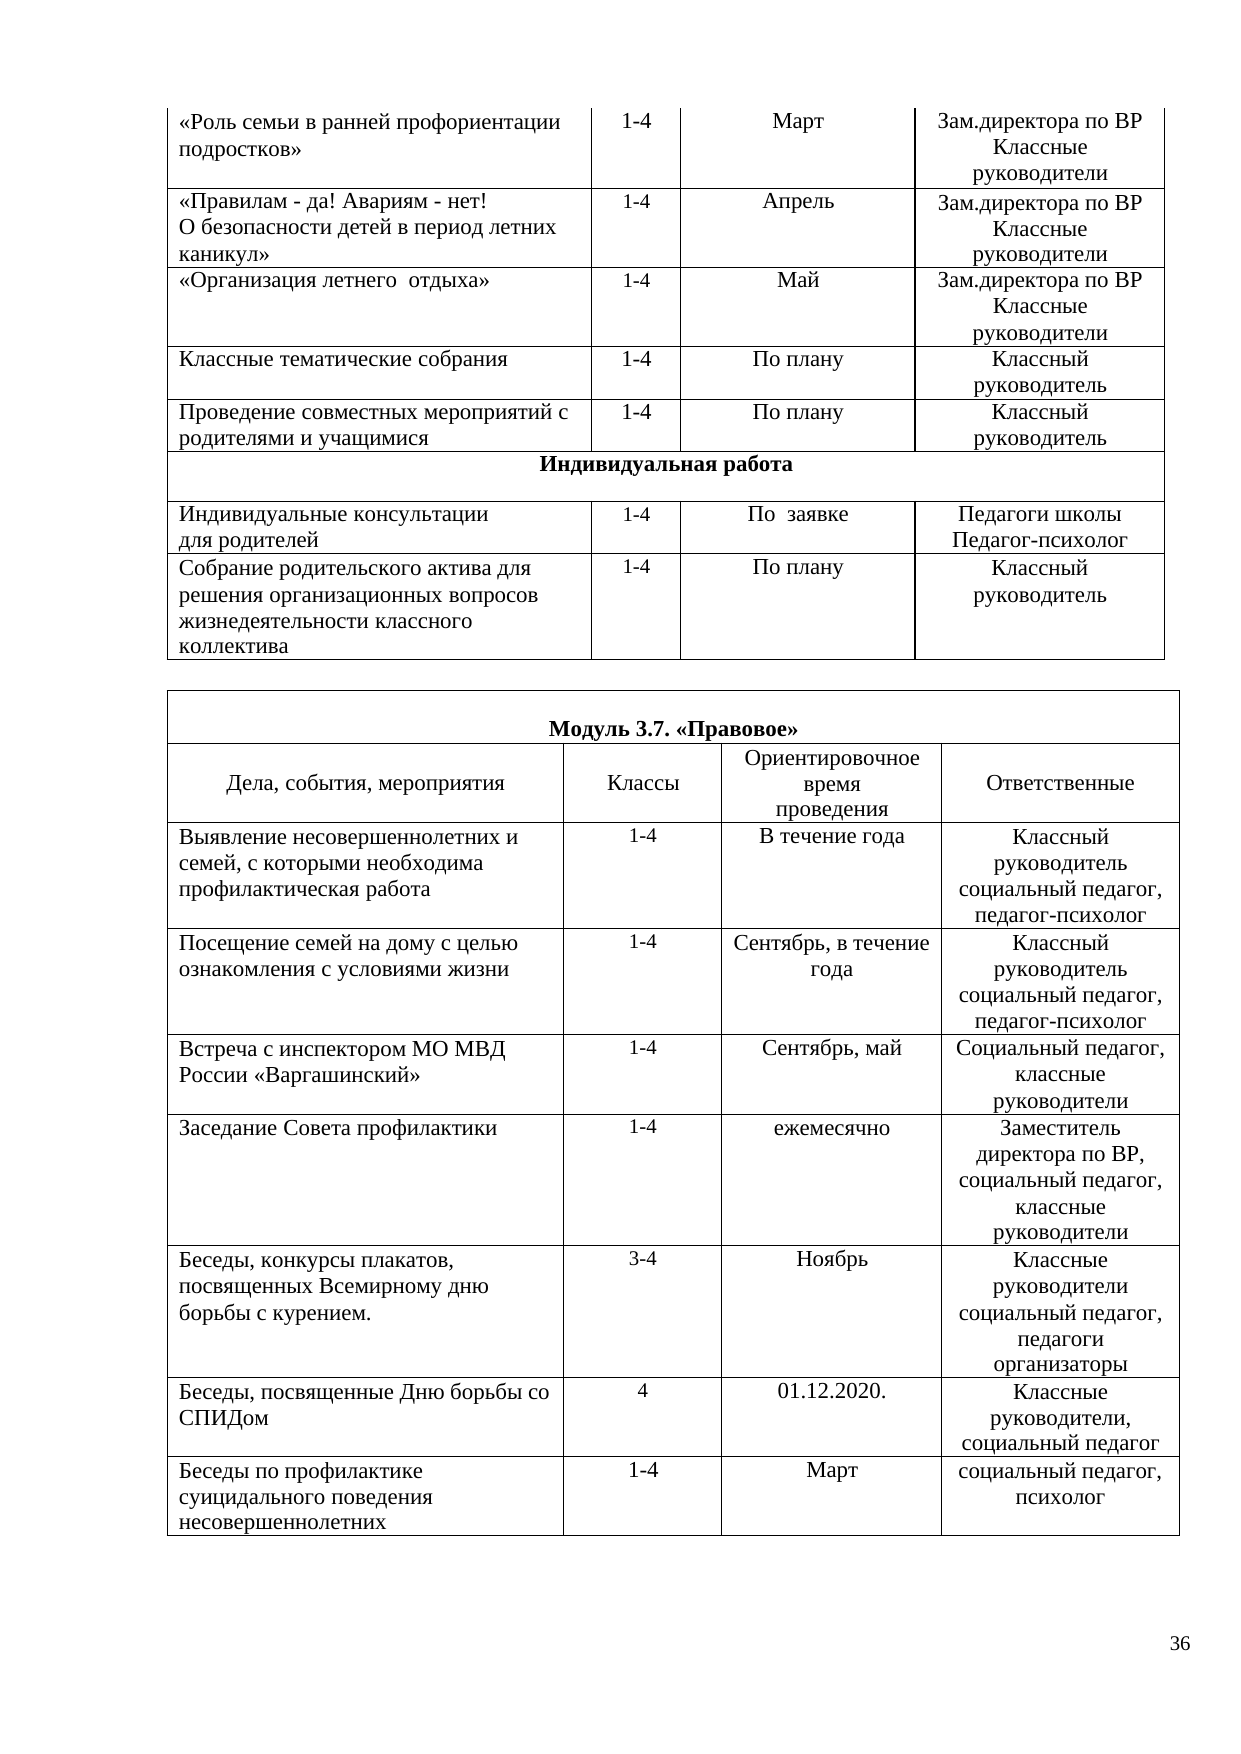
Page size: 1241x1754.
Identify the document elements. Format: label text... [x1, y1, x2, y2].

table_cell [942, 1378, 1179, 1456]
table_cell 01.12.2020. [722, 1378, 941, 1456]
table_cell 1-4 [564, 1457, 721, 1535]
table_cell 3-4 [564, 1246, 721, 1377]
table_cell 1-4 [592, 268, 680, 346]
table_cell Посещение семей на дому с целью ознакомления с условиями жизни [168, 929, 563, 1034]
table_cell Проведение совместных мероприятий с родителями и учащимися [168, 400, 591, 451]
table_cell 1-4 [592, 347, 680, 398]
table_cell Классный руководитель социальный педагог, педагог-психолог [942, 823, 1179, 928]
table_cell 4 [564, 1378, 721, 1456]
table_header Зам.директора по ВР Классные руководители [916, 108, 1164, 187]
table_cell Март [722, 1457, 941, 1535]
table_cell Зам.директора по ВР Классные руководители [916, 189, 1164, 267]
table_cell Встреча с инспектором МО МВД России «Варгашинский» [168, 1035, 563, 1113]
table_cell Зам.директора по ВР Классные руководители [916, 268, 1164, 346]
table_cell Классный руководитель [916, 347, 1164, 398]
table_cell Классный руководитель [916, 554, 1164, 659]
table_cell ежемесячно [722, 1115, 941, 1245]
table_cell Классный руководитель [916, 400, 1164, 451]
table_cell 1-4 [564, 823, 721, 928]
table_cell Беседы по профилактике суицидального поведения несовершеннолетних [168, 1457, 563, 1535]
table_header Модуль 3.7. «Правовое» [168, 691, 1179, 742]
table_cell Индивидуальные консультации для родителей [168, 502, 591, 553]
table_cell По заявке [681, 502, 914, 553]
table_cell Собрание родительского актива для решения организационных вопросов жизнедеятельности классного коллектива [168, 554, 591, 659]
table_cell 1-4 [564, 1035, 721, 1113]
table_cell В течение года [722, 823, 941, 928]
table_cell Социальный педагог, классные руководители [942, 1035, 1179, 1113]
table_cell Педагоги школы Педагог-психолог [916, 502, 1164, 553]
table_cell Беседы, посвященные Дню борьбы со СПИДом [168, 1378, 563, 1456]
table_cell Дела, события, мероприятия [168, 744, 563, 822]
table_cell Сентябрь, май [722, 1035, 941, 1113]
table_cell 1-4 [564, 1115, 721, 1245]
table_cell По плану [681, 347, 914, 398]
table_cell социальный педагог, психолог [942, 1457, 1179, 1535]
table_cell Заместитель директора по ВР, социальный педагог, классные руководители [942, 1115, 1179, 1245]
table_cell 1-4 [592, 400, 680, 451]
table_cell Классные тематические собрания [168, 347, 591, 398]
table_cell Выявление несовершеннолетних и семей, с которыми необходима профилактическая работа [168, 823, 563, 928]
table_cell Сентябрь, в течение года [722, 929, 941, 1034]
table_cell 1-4 [592, 189, 680, 267]
table_cell Классный руководитель социальный педагог, педагог-психолог [942, 929, 1179, 1034]
table_cell Классы [564, 744, 721, 822]
table_cell «Правилам - да! Авариям - нет! О безопасности детей в период летних каникул» [168, 189, 591, 267]
table_header 1-4 [592, 108, 680, 187]
table_cell Ориентировочное время проведения [722, 744, 941, 822]
table_cell Апрель [681, 189, 914, 267]
table_cell По плану [681, 554, 914, 659]
table_cell Классные руководители социальный педагог, педагоги организаторы [942, 1246, 1179, 1377]
table_header «Роль семьи в ранней профориентации подростков» [168, 108, 591, 187]
table_cell Май [681, 268, 914, 346]
table_cell Ответственные [942, 744, 1179, 822]
table_cell По плану [681, 400, 914, 451]
table_cell «Организация летнего отдыха» [168, 268, 591, 346]
table_cell Ноябрь [722, 1246, 941, 1377]
table_header Март [681, 108, 914, 187]
table_cell Заседание Совета профилактики [168, 1115, 563, 1245]
table_cell Беседы, конкурсы плакатов, посвященных Всемирному дню борьбы с курением. [168, 1246, 563, 1377]
table_cell 1-4 [564, 929, 721, 1034]
table_cell Индивидуальная работа [168, 452, 1164, 501]
table_cell 1-4 [592, 502, 680, 553]
table_cell 1-4 [592, 554, 680, 659]
